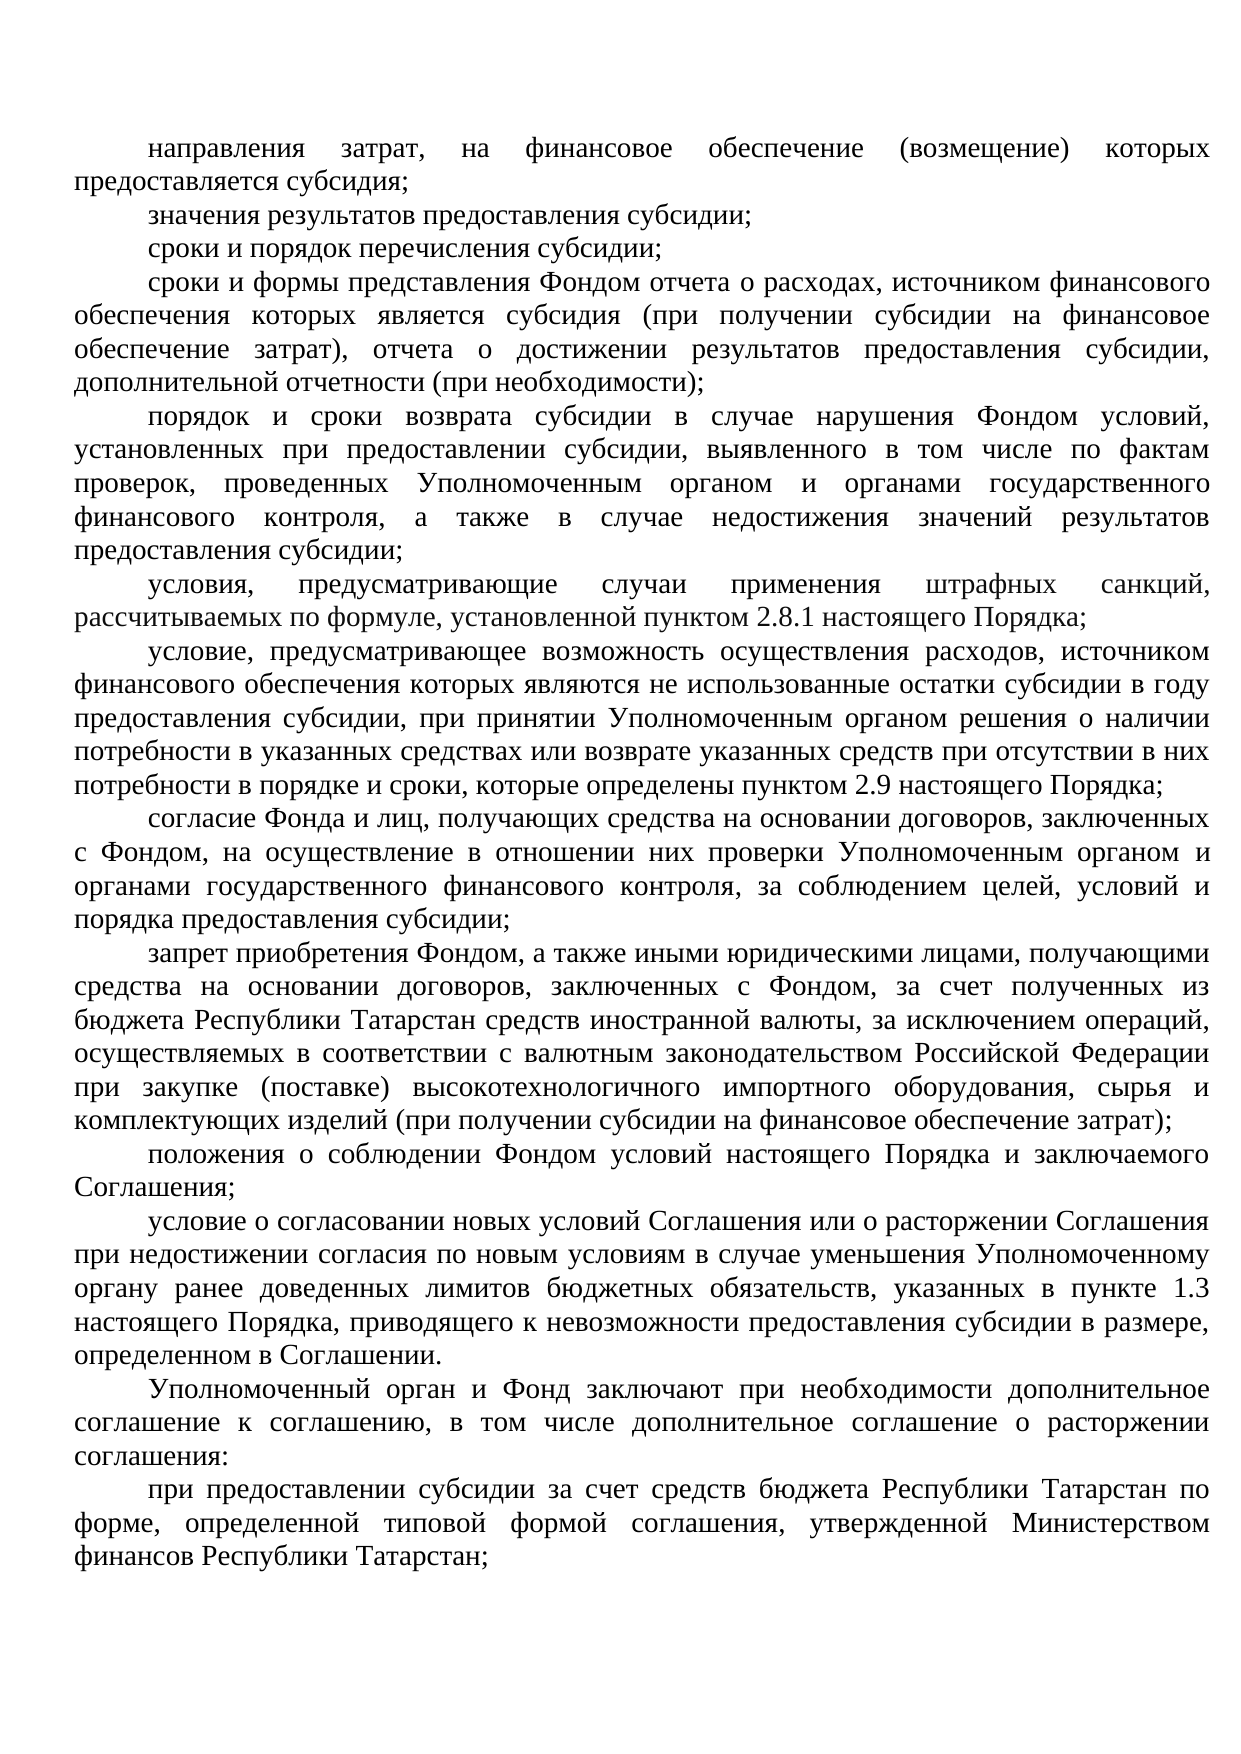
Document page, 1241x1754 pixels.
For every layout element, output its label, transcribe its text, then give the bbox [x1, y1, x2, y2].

text запрет приобретения Фондом, а также иными юридическими лицами, получающими средства на основании договоров, заключенных с Фондом, за счет полученных из бюджета Республики Татарстан средств иностранной валюты, за исключением операций, осуществляемых в соответствии с валютным законодательством Российской Федерации при закупке (поставке) высокотехнологичного импортного оборудования, сырья и комплектующих изделий (при получении субсидии на финансовое обеспечение затрат); [74, 935, 1211, 1136]
text сроки и формы представления Фондом отчета о расходах, источником финансового обеспечения которых является субсидия (при получении субсидии на финансовое обеспечение затрат), отчета о достижении результатов предоставления субсидии, дополнительной отчетности (при необходимости); [74, 264, 1211, 398]
text сроки и порядок перечисления субсидии; [74, 230, 1211, 264]
text условие, предусматривающее возможность осуществления расходов, источником финансового обеспечения которых являются не использованные остатки субсидии в году предоставления субсидии, при принятии Уполномоченным органом решения о наличии потребности в указанных средствах или возврате указанных средств при отсутствии в них потребности в порядке и сроки, которые определены пунктом 2.9 настоящего Порядка; [74, 633, 1211, 801]
text значения результатов предоставления субсидии; [74, 197, 1211, 230]
text положения о соблюдении Фондом условий настоящего Порядка и заключаемого Соглашения; [74, 1136, 1211, 1203]
text при предоставлении субсидии за счет средств бюджета Республики Татарстан по форме, определенной типовой формой соглашения, утвержденной Министерством финансов Республики Татарстан; [74, 1471, 1211, 1572]
text согласие Фонда и лиц, получающих средства на основании договоров, заключенных с Фондом, на осуществление в отношении них проверки Уполномоченным органом и органами государственного финансового контроля, за соблюдением целей, условий и порядка предоставления субсидии; [74, 801, 1211, 935]
text Уполномоченный орган и Фонд заключают при необходимости дополнительное соглашение к соглашению, в том числе дополнительное соглашение о расторжении соглашения: [74, 1371, 1211, 1471]
text направления затрат, на финансовое обеспечение (возмещение) которых предоставляется субсидия; [74, 130, 1211, 197]
text порядок и сроки возврата субсидии в случае нарушения Фондом условий, установленных при предоставлении субсидии, выявленного в том числе по фактам проверок, проведенных Уполномоченным органом и органами государственного финансового контроля, а также в случае недостижения значений результатов предоставления субсидии; [74, 398, 1211, 566]
text условия, предусматривающие случаи применения штрафных санкций, рассчитываемых по формуле, установленной пунктом 2.8.1 настоящего Порядка; [74, 566, 1211, 633]
text условие о согласовании новых условий Соглашения или о расторжении Соглашения при недостижении согласия по новым условиям в случае уменьшения Уполномоченному органу ранее доведенных лимитов бюджетных обязательств, указанных в пункте 1.3 настоящего Порядка, приводящего к невозможности предоставления субсидии в размере, определенном в Соглашении. [74, 1203, 1211, 1371]
